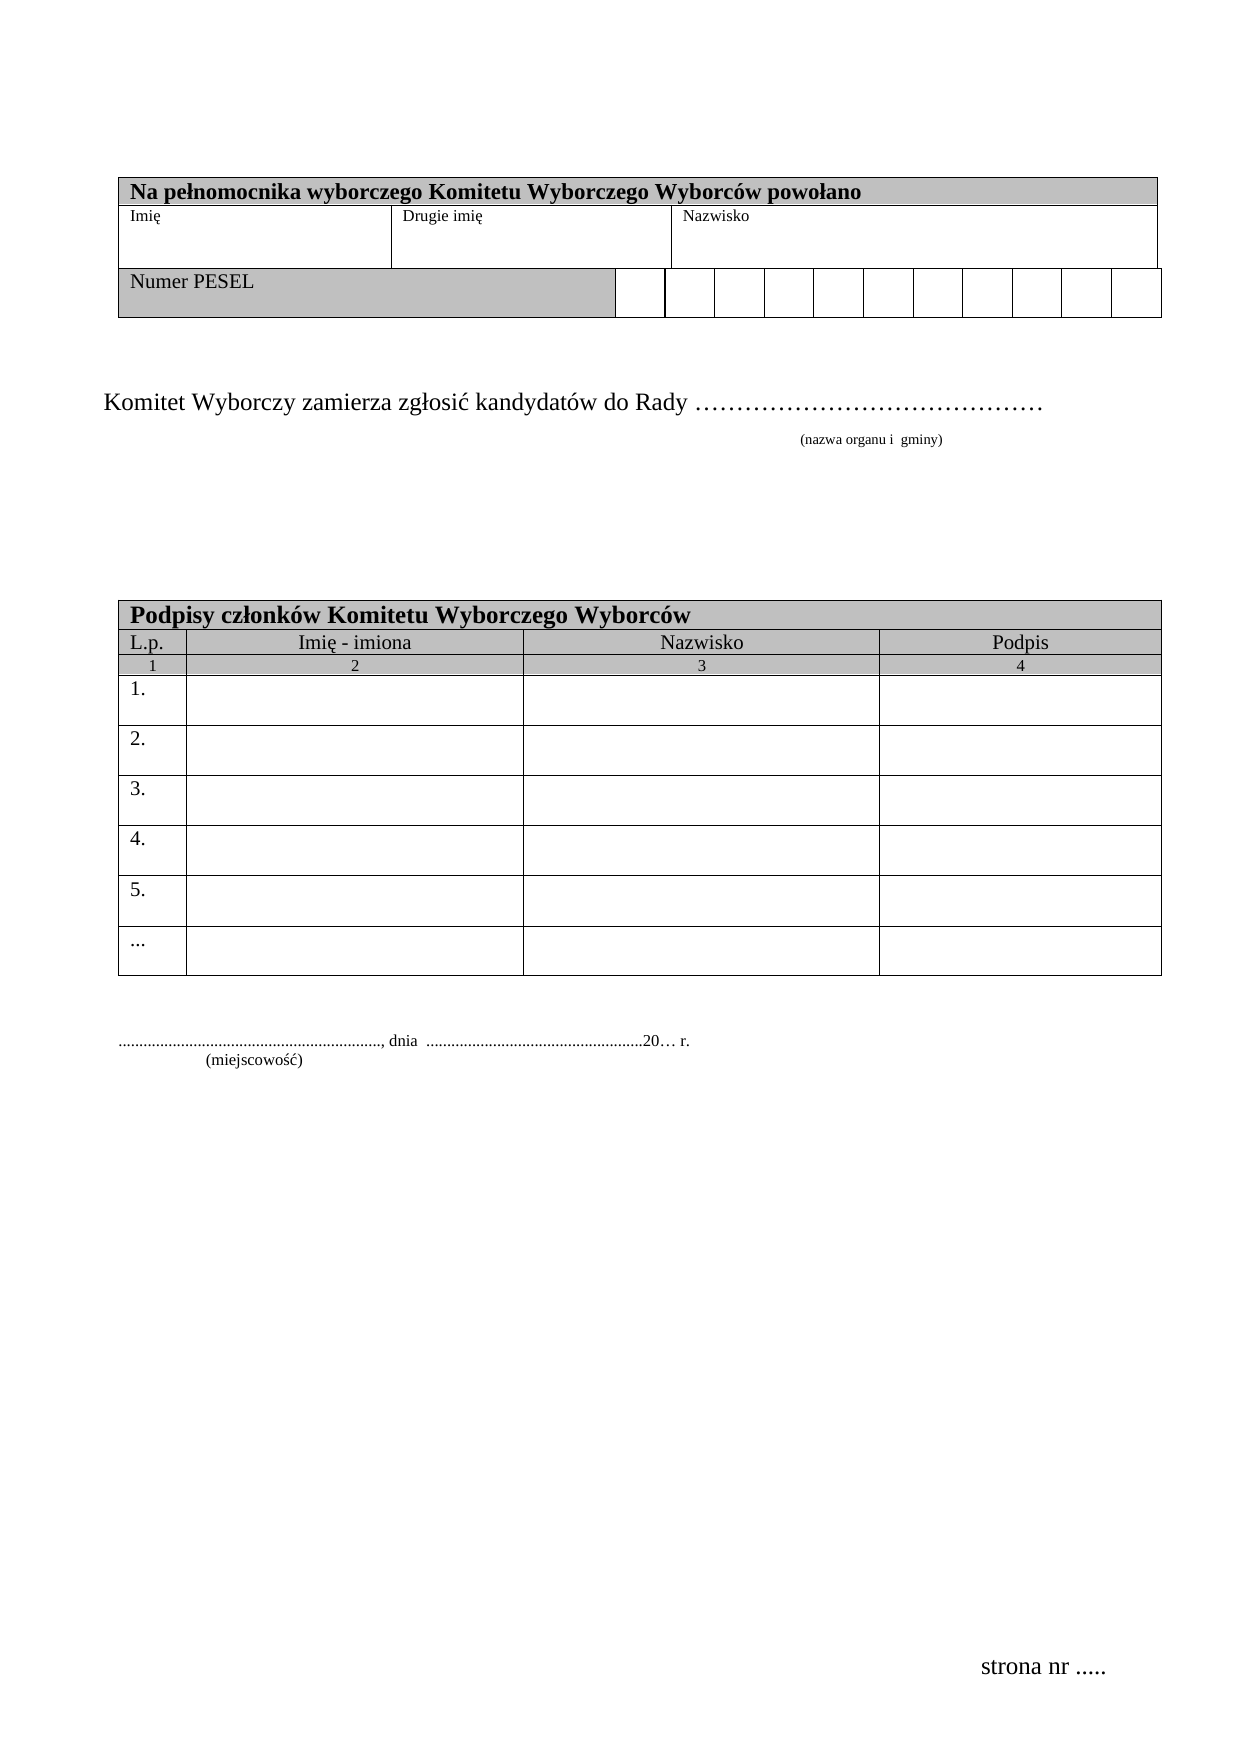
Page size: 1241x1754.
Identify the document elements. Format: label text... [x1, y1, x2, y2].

table_cell Nazwisko [524, 630, 879, 654]
table_cell [666, 269, 714, 317]
table_cell [880, 876, 1161, 926]
table_cell Drugie imię [392, 206, 671, 268]
table_cell Numer PESEL [119, 269, 615, 317]
table_cell Imię - imiona [187, 630, 523, 654]
table_cell Nazwisko [672, 206, 1157, 268]
table_cell [1013, 269, 1061, 317]
table_cell [864, 269, 913, 317]
table_cell [524, 876, 879, 926]
table_cell [880, 676, 1161, 725]
table_cell [880, 726, 1161, 775]
text (miejscowość) [118, 1050, 1144, 1069]
table_cell [524, 676, 879, 725]
table_cell 4. [119, 826, 186, 875]
text ..............................................................., dnia ....................................................20… r. [118, 1031, 1144, 1050]
table_cell [963, 269, 1012, 317]
text (nazwa organu i gminy) [694, 424, 1048, 499]
table_cell [187, 876, 523, 926]
table_cell [524, 927, 879, 975]
table_cell [914, 269, 962, 317]
table_cell [814, 269, 863, 317]
table_cell 2 [187, 655, 523, 674]
table_cell Podpis [880, 630, 1161, 654]
table_cell 1. [119, 676, 186, 725]
table_cell 1 [119, 655, 186, 674]
table_cell [880, 826, 1161, 875]
table_cell [187, 927, 523, 975]
text Komitet Wyborczy zamierza zgłosić kandydatów do Rady …………………………………… [103, 387, 1144, 416]
table_cell [880, 776, 1161, 825]
table_cell [524, 776, 879, 825]
table_cell L.p. [119, 630, 186, 654]
table_cell 5. [119, 876, 186, 926]
table_cell ... [119, 927, 186, 975]
table_cell 2. [119, 726, 186, 775]
table_cell [616, 269, 664, 317]
table_cell [524, 826, 879, 875]
table_cell [524, 726, 879, 775]
table_cell 3. [119, 776, 186, 825]
table_cell [715, 269, 764, 317]
table_cell [187, 776, 523, 825]
table_cell [187, 826, 523, 875]
table_cell [880, 927, 1161, 975]
table_cell 3 [524, 655, 879, 674]
table_cell [765, 269, 813, 317]
table_cell [1062, 269, 1111, 317]
table_cell [187, 726, 523, 775]
table_cell 4 [880, 655, 1161, 674]
table_cell Imię [119, 206, 391, 268]
table_cell [1112, 269, 1161, 317]
table_header Na pełnomocnika wyborczego Komitetu Wyborczego Wyborców powołano [119, 178, 1157, 204]
table_cell [187, 676, 523, 725]
table_header Podpisy członków Komitetu Wyborczego Wyborców [119, 601, 1161, 629]
